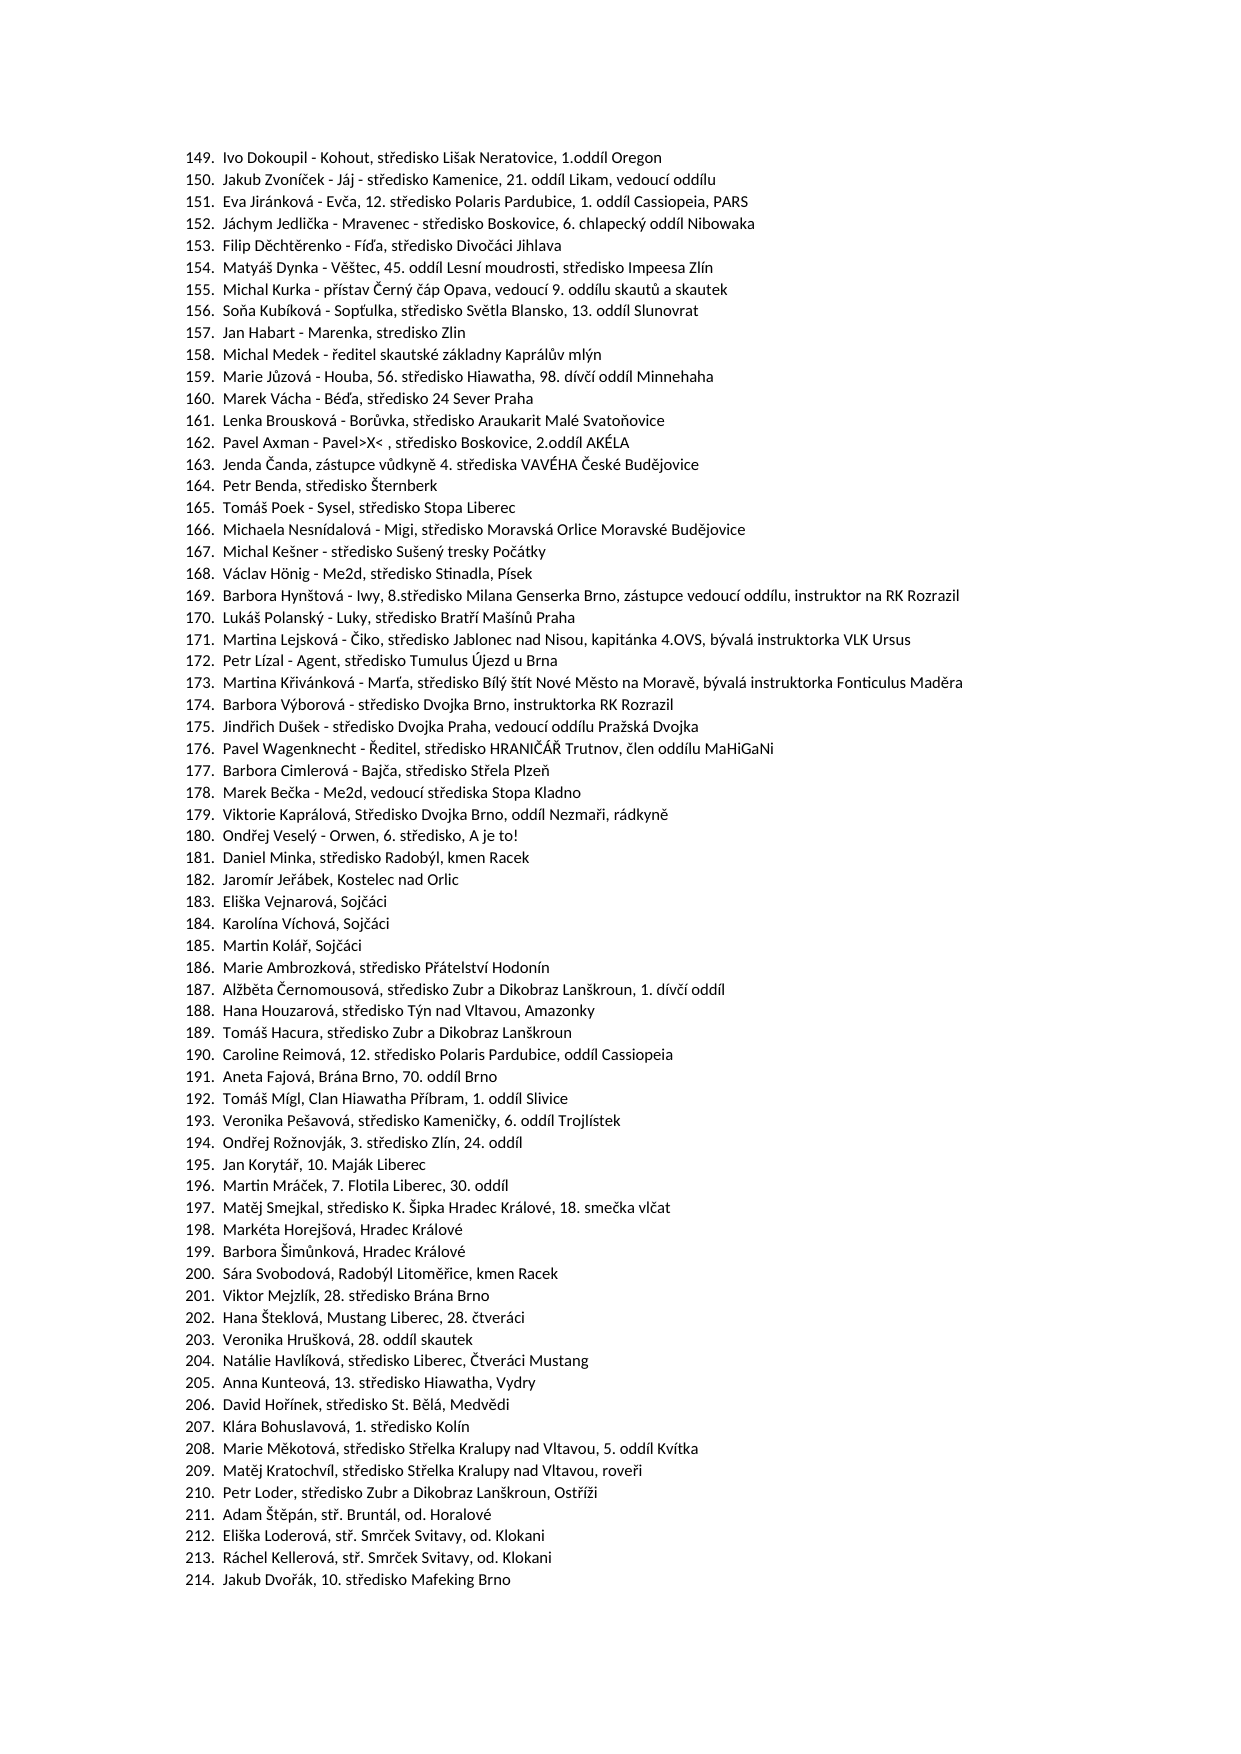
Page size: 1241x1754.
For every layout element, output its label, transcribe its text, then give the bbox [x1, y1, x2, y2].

list Jáchym Jedlička - Mravenec - středisko Boskovice, 6. chlapecký oddíl Nibowaka [185, 213, 1093, 233]
list Tomáš Hacura, středisko Zubr a Dikobraz Lanškroun [185, 1023, 1093, 1043]
list Natálie Havlíková, středisko Liberec, Čtveráci Mustang [185, 1351, 1093, 1371]
list Veronika Hrušková, 28. oddíl skautek [185, 1329, 1093, 1349]
list Martin Mráček, 7. Flotila Liberec, 30. oddíl [185, 1176, 1093, 1196]
list Soňa Kubíková - Sopťulka, středisko Světla Blansko, 13. oddíl Slunovrat [185, 301, 1093, 321]
list Marie Jůzová - Houba, 56. středisko Hiawatha, 98. dívčí oddíl Minnehaha [185, 366, 1093, 387]
list Eliška Loderová, stř. Smrček Svitavy, od. Klokani [185, 1526, 1093, 1546]
list Jaromír Jeřábek, Kostelec nad Orlic [185, 869, 1093, 890]
list Martin Kolář, Sojčáci [185, 935, 1093, 955]
list Barbora Cimlerová - Bajča, středisko Střela Plzeň [185, 760, 1093, 780]
list Filip Děchtěrenko - Fíďa, středisko Divočáci Jihlava [185, 235, 1093, 255]
list Eva Jiránková - Evča, 12. středisko Polaris Pardubice, 1. oddíl Cassiopeia, PARS [185, 191, 1093, 212]
list Alžběta Černomousová, středisko Zubr a Dikobraz Lanškroun, 1. dívčí oddíl [185, 979, 1093, 999]
list Michal Kešner - středisko Sušený tresky Počátky [185, 541, 1093, 562]
list Martina Lejsková - Čiko, středisko Jablonec nad Nisou, kapitánka 4.OVS, bývalá instruktorka VLK Ursus [185, 629, 1093, 649]
list Ivo Dokoupil - Kohout, středisko Lišak Neratovice, 1.oddíl Oregon [185, 148, 1093, 168]
list David Hořínek, středisko St. Bělá, Medvědi [185, 1394, 1093, 1415]
list Petr Lízal - Agent, středisko Tumulus Újezd u Brna [185, 651, 1093, 671]
list Karolína Víchová, Sojčáci [185, 913, 1093, 933]
list Petr Loder, středisko Zubr a Dikobraz Lanškroun, Ostříži [185, 1482, 1093, 1502]
list Ondřej Veselý - Orwen, 6. středisko, A je to! [185, 826, 1093, 846]
list Ondřej Rožnovják, 3. středisko Zlín, 24. oddíl [185, 1132, 1093, 1152]
list Barbora Výborová - středisko Dvojka Brno, instruktorka RK Rozrazil [185, 694, 1093, 715]
list Lukáš Polanský - Luky, středisko Bratří Mašínů Praha [185, 607, 1093, 627]
list Michaela Nesnídalová - Migi, středisko Moravská Orlice Moravské Budějovice [185, 519, 1093, 540]
list Tomáš Mígl, Clan Hiawatha Příbram, 1. oddíl Slivice [185, 1088, 1093, 1108]
list Petr Benda, středisko Šternberk [185, 476, 1093, 496]
list Matyáš Dynka - Věštec, 45. oddíl Lesní moudrosti, středisko Impeesa Zlín [185, 257, 1093, 277]
list Viktor Mejzlík, 28. středisko Brána Brno [185, 1285, 1093, 1305]
list Matěj Kratochvíl, středisko Střelka Kralupy nad Vltavou, roveři [185, 1460, 1093, 1480]
list Aneta Fajová, Brána Brno, 70. oddíl Brno [185, 1066, 1093, 1087]
list Marek Vácha - Béďa, středisko 24 Sever Praha [185, 388, 1093, 408]
list Veronika Pešavová, středisko Kameničky, 6. oddíl Trojlístek [185, 1110, 1093, 1130]
list Václav Hönig - Me2d, středisko Stinadla, Písek [185, 563, 1093, 583]
list Eliška Vejnarová, Sojčáci [185, 891, 1093, 912]
list Sára Svobodová, Radobýl Litoměřice, kmen Racek [185, 1263, 1093, 1283]
list Jindřich Dušek - středisko Dvojka Praha, vedoucí oddílu Pražská Dvojka [185, 716, 1093, 737]
list Adam Štěpán, stř. Bruntál, od. Horalové [185, 1504, 1093, 1524]
list Lenka Brousková - Borůvka, středisko Araukarit Malé Svatoňovice [185, 410, 1093, 430]
list Barbora Šimůnková, Hradec Králové [185, 1241, 1093, 1262]
list Jakub Zvoníček - Jáj - středisko Kamenice, 21. oddíl Likam, vedoucí oddílu [185, 169, 1093, 190]
list Marek Bečka - Me2d, vedoucí střediska Stopa Kladno [185, 782, 1093, 802]
list Ráchel Kellerová, stř. Smrček Svitavy, od. Klokani [185, 1548, 1093, 1568]
list Jenda Čanda, zástupce vůdkyně 4. střediska VAVÉHA České Budějovice [185, 454, 1093, 474]
list Marie Ambrozková, středisko Přátelství Hodonín [185, 957, 1093, 977]
list Michal Kurka - přístav Černý čáp Opava, vedoucí 9. oddílu skautů a skautek [185, 279, 1093, 299]
list Klára Bohuslavová, 1. středisko Kolín [185, 1416, 1093, 1437]
list Daniel Minka, středisko Radobýl, kmen Racek [185, 848, 1093, 868]
list Barbora Hynštová - Iwy, 8.středisko Milana Genserka Brno, zástupce vedoucí oddílu, instruktor na RK Rozrazil [185, 585, 1093, 605]
list Anna Kunteová, 13. středisko Hiawatha, Vydry [185, 1373, 1093, 1393]
list Caroline Reimová, 12. středisko Polaris Pardubice, oddíl Cassiopeia [185, 1044, 1093, 1065]
list Pavel Axman - Pavel>X< , středisko Boskovice, 2.oddíl AKÉLA [185, 432, 1093, 452]
list Tomáš Poek - Sysel, středisko Stopa Liberec [185, 498, 1093, 518]
list Hana Houzarová, středisko Týn nad Vltavou, Amazonky [185, 1001, 1093, 1021]
list Matěj Smejkal, středisko K. Šipka Hradec Králové, 18. smečka vlčat [185, 1198, 1093, 1218]
list Jakub Dvořák, 10. středisko Mafeking Brno [185, 1569, 1093, 1590]
list Markéta Horejšová, Hradec Králové [185, 1219, 1093, 1240]
list Pavel Wagenknecht - Ředitel, středisko HRANIČÁŘ Trutnov, člen oddílu MaHiGaNi [185, 738, 1093, 758]
list Viktorie Kaprálová, Středisko Dvojka Brno, oddíl Nezmaři, rádkyně [185, 804, 1093, 824]
list Michal Medek - ředitel skautské základny Kaprálův mlýn [185, 344, 1093, 365]
list Jan Korytář, 10. Maják Liberec [185, 1154, 1093, 1174]
list Jan Habart - Marenka, stredisko Zlin [185, 323, 1093, 343]
list Marie Měkotová, středisko Střelka Kralupy nad Vltavou, 5. oddíl Kvítka [185, 1438, 1093, 1458]
list Hana Šteklová, Mustang Liberec, 28. čtveráci [185, 1307, 1093, 1327]
list Martina Křivánková - Marťa, středisko Bílý štít Nové Město na Moravě, bývalá instruktorka Fonticulus Maděra [185, 673, 1093, 693]
